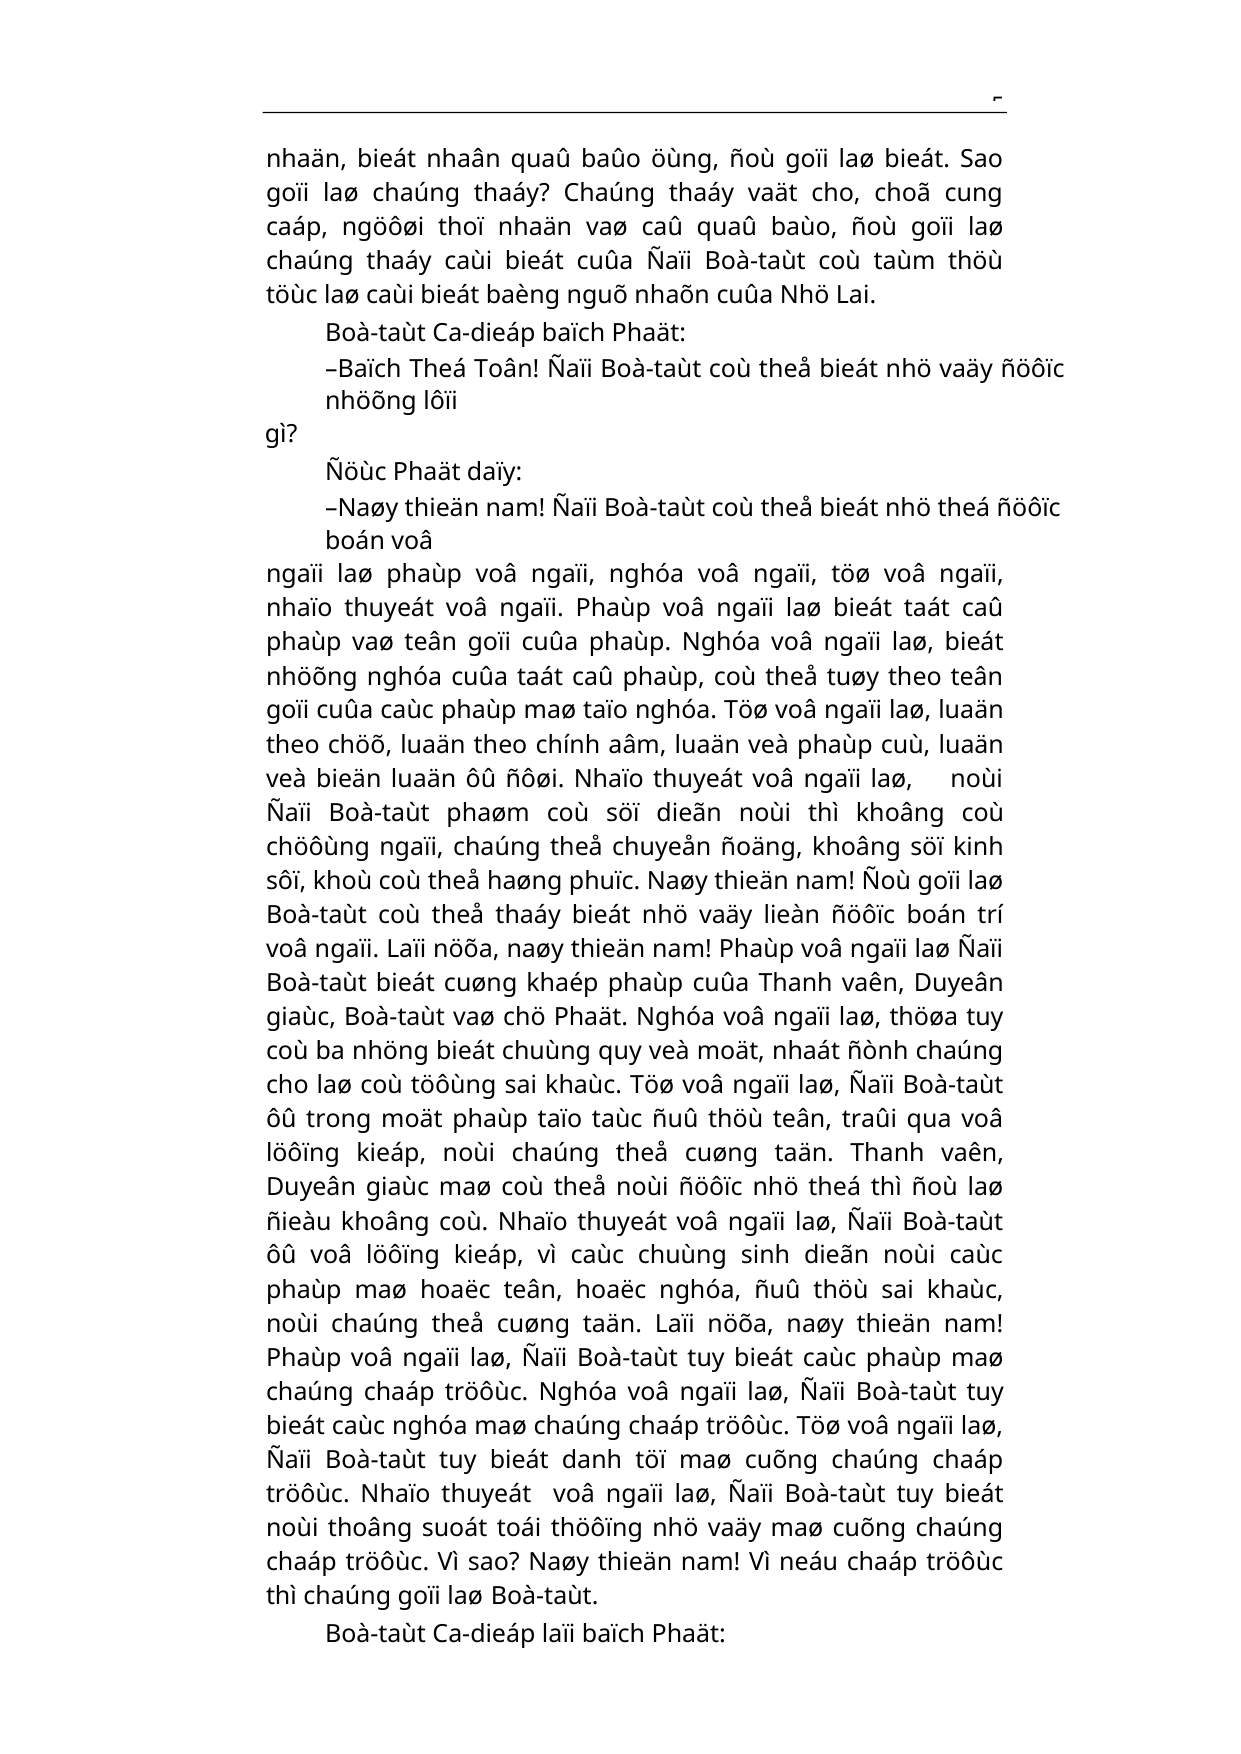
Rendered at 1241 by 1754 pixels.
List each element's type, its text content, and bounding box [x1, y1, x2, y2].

text nhaän, bieát nhaân quaû baûo öùng, ñoù goïi laø bieát. Sao goïi laø chaúng thaáy? Chaúng thaáy vaät cho, choã cung caáp, ngöôøi thoï nhaän vaø caû quaû baùo, ñoù goïi laø chaúng thaáy caùi bieát cuûa Ñaïi Boà-taùt coù taùm thöù töùc laø caùi bieát baèng nguõ nhaõn cuûa Nhö Lai. [266, 141, 1004, 311]
text Boà-taùt Ca-dieáp laïi baïch Phaät: [325, 1615, 1065, 1649]
text ngaïi laø phaùp voâ ngaïi, nghóa voâ ngaïi, töø voâ ngaïi, nhaïo thuyeát voâ ngaïi. Phaùp voâ ngaïi laø bieát taát caû phaùp vaø teân goïi cuûa phaùp. Nghóa voâ ngaïi laø, bieát nhöõng nghóa cuûa taát caû phaùp, coù theå tuøy theo teân goïi cuûa caùc phaùp maø taïo nghóa. Töø voâ ngaïi laø, luaän theo chöõ, luaän theo chính aâm, luaän veà phaùp cuù, luaän veà bieän luaän ôû ñôøi. Nhaïo thuyeát voâ ngaïi laø, noùi Ñaïi Boà-taùt phaøm coù söï dieãn noùi thì khoâng coù chöôùng ngaïi, chaúng theå chuyeån ñoäng, khoâng söï kinh sôï, khoù coù theå haøng phuïc. Naøy thieän nam! Ñoù goïi laø Boà-taùt coù theå thaáy bieát nhö vaäy lieàn ñöôïc boán trí voâ ngaïi. Laïi nöõa, naøy thieän nam! Phaùp voâ ngaïi laø Ñaïi Boà-taùt bieát cuøng khaép phaùp cuûa Thanh vaên, Duyeân giaùc, Boà-taùt vaø chö Phaät. Nghóa voâ ngaïi laø, thöøa tuy coù ba nhöng bieát chuùng quy veà moät, nhaát ñònh chaúng cho laø coù töôùng sai khaùc. Töø voâ ngaïi laø, Ñaïi Boà-taùt ôû trong moät phaùp taïo taùc ñuû thöù teân, traûi qua voâ löôïng kieáp, noùi chaúng theå cuøng taän. Thanh vaên, Duyeân giaùc maø coù theå noùi ñöôïc nhö theá thì ñoù laø ñieàu khoâng coù. Nhaïo thuyeát voâ ngaïi laø, Ñaïi Boà-taùt ôû voâ löôïng kieáp, vì caùc chuùng sinh dieãn noùi caùc phaùp maø hoaëc teân, hoaëc nghóa, ñuû thöù sai khaùc, noùi chaúng theå cuøng taän. Laïi nöõa, naøy thieän nam! Phaùp voâ ngaïi laø, Ñaïi Boà-taùt tuy bieát caùc phaùp maø chaúng chaáp tröôùc. Nghóa voâ ngaïi laø, Ñaïi Boà-taùt tuy bieát caùc nghóa maø chaúng chaáp tröôùc. Töø voâ ngaïi laø, Ñaïi Boà-taùt tuy bieát danh töï maø cuõng chaúng chaáp tröôùc. Nhaïo thuyeát voâ ngaïi laø, Ñaïi Boà-taùt tuy bieát noùi thoâng suoát toái thöôïng nhö vaäy maø cuõng chaúng chaáp tröôùc. Vì sao? Naøy thieän nam! Vì neáu chaáp tröôùc thì chaúng goïi laø Boà-taùt. [266, 556, 1004, 1612]
text –Naøy thieän nam! Ñaïi Boà-taùt coù theå bieát nhö theá ñöôïc boán voâ [325, 491, 1065, 556]
text Ñöùc Phaät daïy: [325, 454, 1065, 488]
text Boà-taùt Ca-dieáp baïch Phaät: [325, 314, 1065, 348]
text gì? [175, 416, 297, 449]
text –Baïch Theá Toân! Ñaïi Boà-taùt coù theå bieát nhö vaäy ñöôïc nhöõng lôïi [325, 351, 1065, 416]
